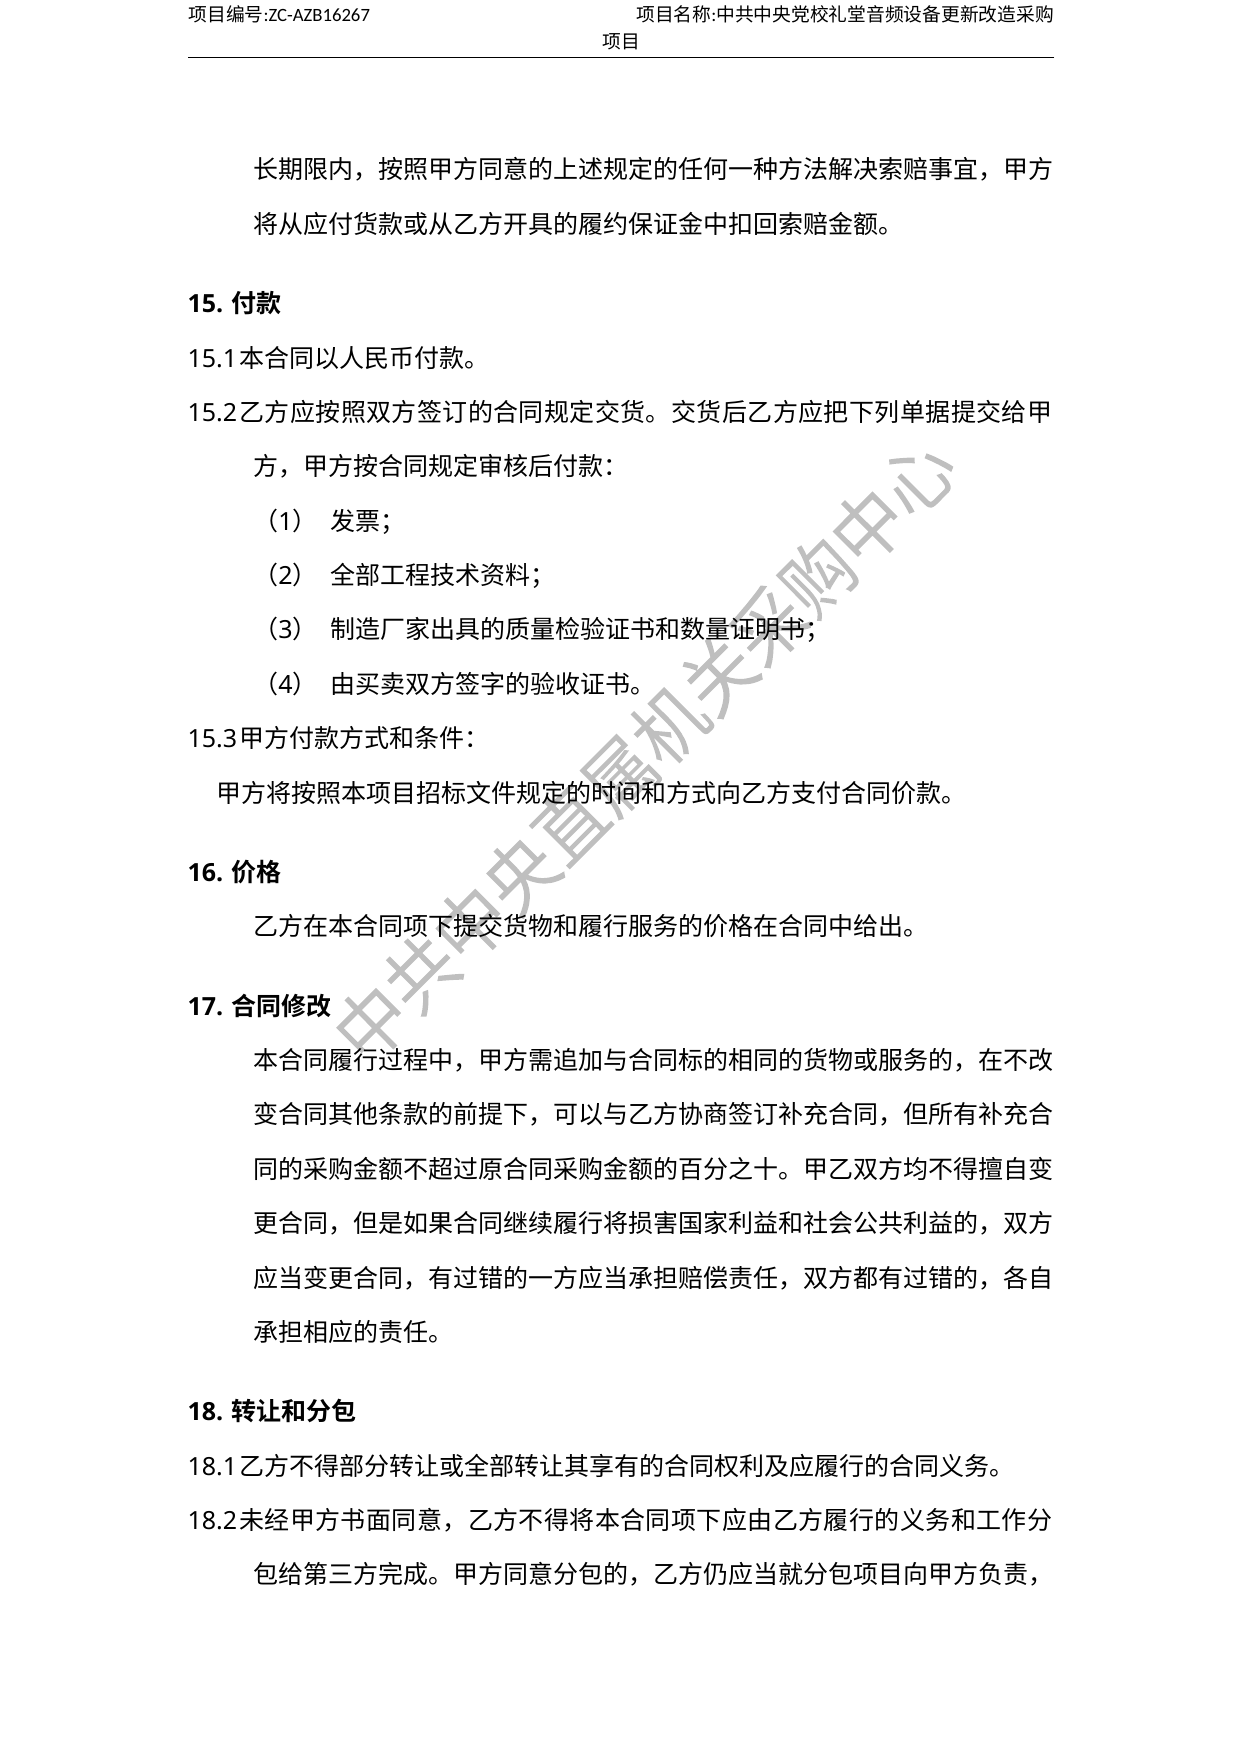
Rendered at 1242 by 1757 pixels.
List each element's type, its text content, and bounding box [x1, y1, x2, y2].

list 乙方应按照双方签订的合同规定交货。交货后乙方应把下列单据提交给甲方，甲方按合同规定审核后付款： [187, 392, 1054, 483]
list 付款 [187, 284, 1054, 320]
list 价格 [187, 852, 1054, 889]
list 本合同以人民币付款。 [187, 338, 1054, 374]
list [187, 1501, 1054, 1591]
list 乙方在本合同项下提交货物和履行服务的价格在合同中给出。 [253, 907, 1054, 943]
list 甲方付款方式和条件： [187, 719, 1054, 755]
list 由买卖双方签字的验收证书。 [253, 664, 1054, 701]
list 本合同履行过程中，甲方需追加与合同标的相同的货物或服务的，在不改变合同其他条款的前提下，可以与乙方协商签订补充合同，但所有补充合同的采购金额不超过原合同采购金额的百分之十。甲乙双方均不得擅自变更合同，但是如果合同继续履行将损害国家利益和社会公共利益的，双方应当变更合同，有过错的一方应当承担赔偿责任，双方都有过错的，各自承担相应的责任。 [253, 1041, 1054, 1349]
list 全部工程技术资料； [253, 556, 1054, 592]
list 乙方不得部分转让或全部转让其享有的合同权利及应履行的合同义务。 [187, 1446, 1054, 1482]
list 转让和分包 [187, 1392, 1054, 1428]
list 制造厂家出具的质量检验证书和数量证明书； [253, 610, 1054, 646]
text 甲方将按照本项目招标文件规定的时间和方式向乙方支付合同价款。 [187, 773, 1054, 809]
list 发票； [253, 501, 1054, 537]
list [187, 150, 1054, 241]
list 合同修改 [187, 986, 1054, 1022]
